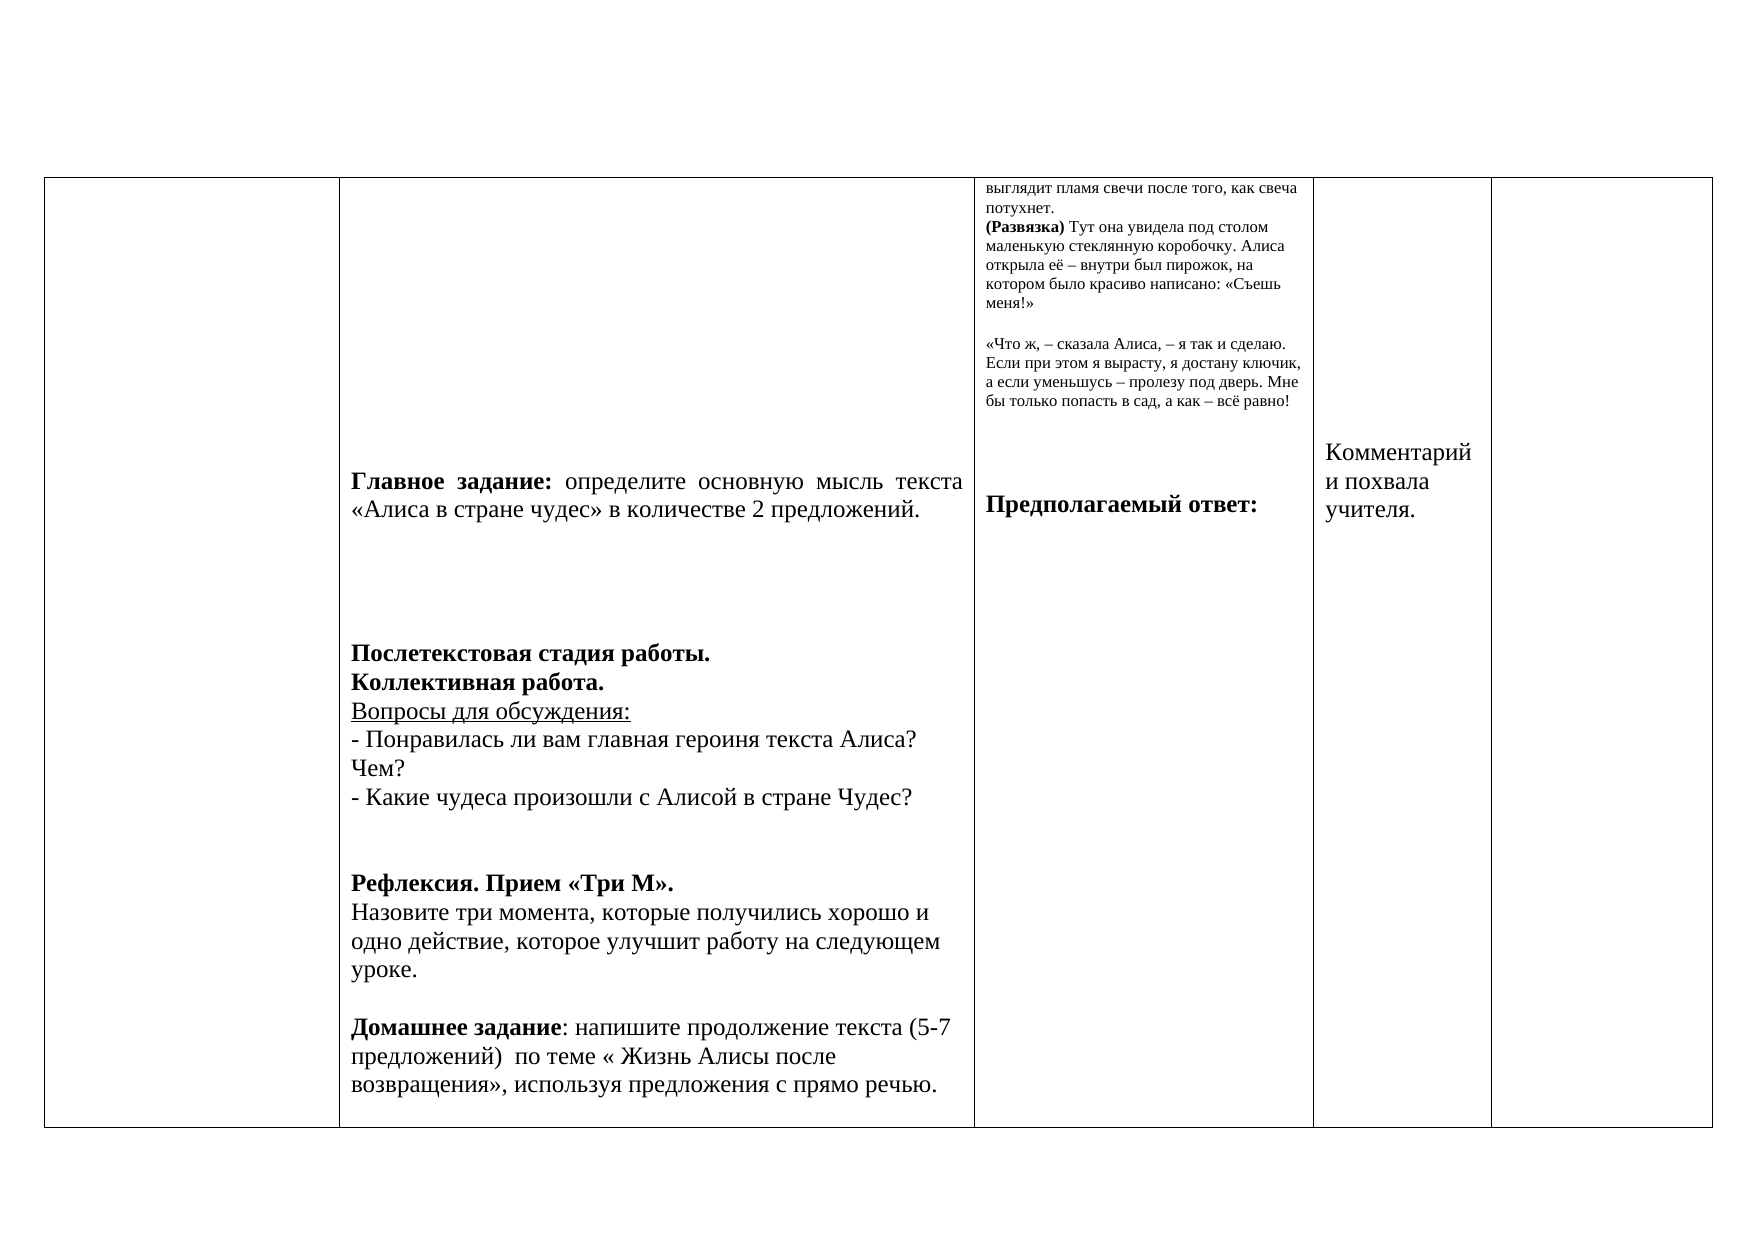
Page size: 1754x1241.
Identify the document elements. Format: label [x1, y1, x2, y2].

table_cell [45, 178, 339, 1127]
table_cell [1492, 178, 1712, 1127]
table_cell [340, 178, 974, 1127]
table_cell [975, 178, 1313, 1127]
table_cell [1314, 178, 1491, 1127]
